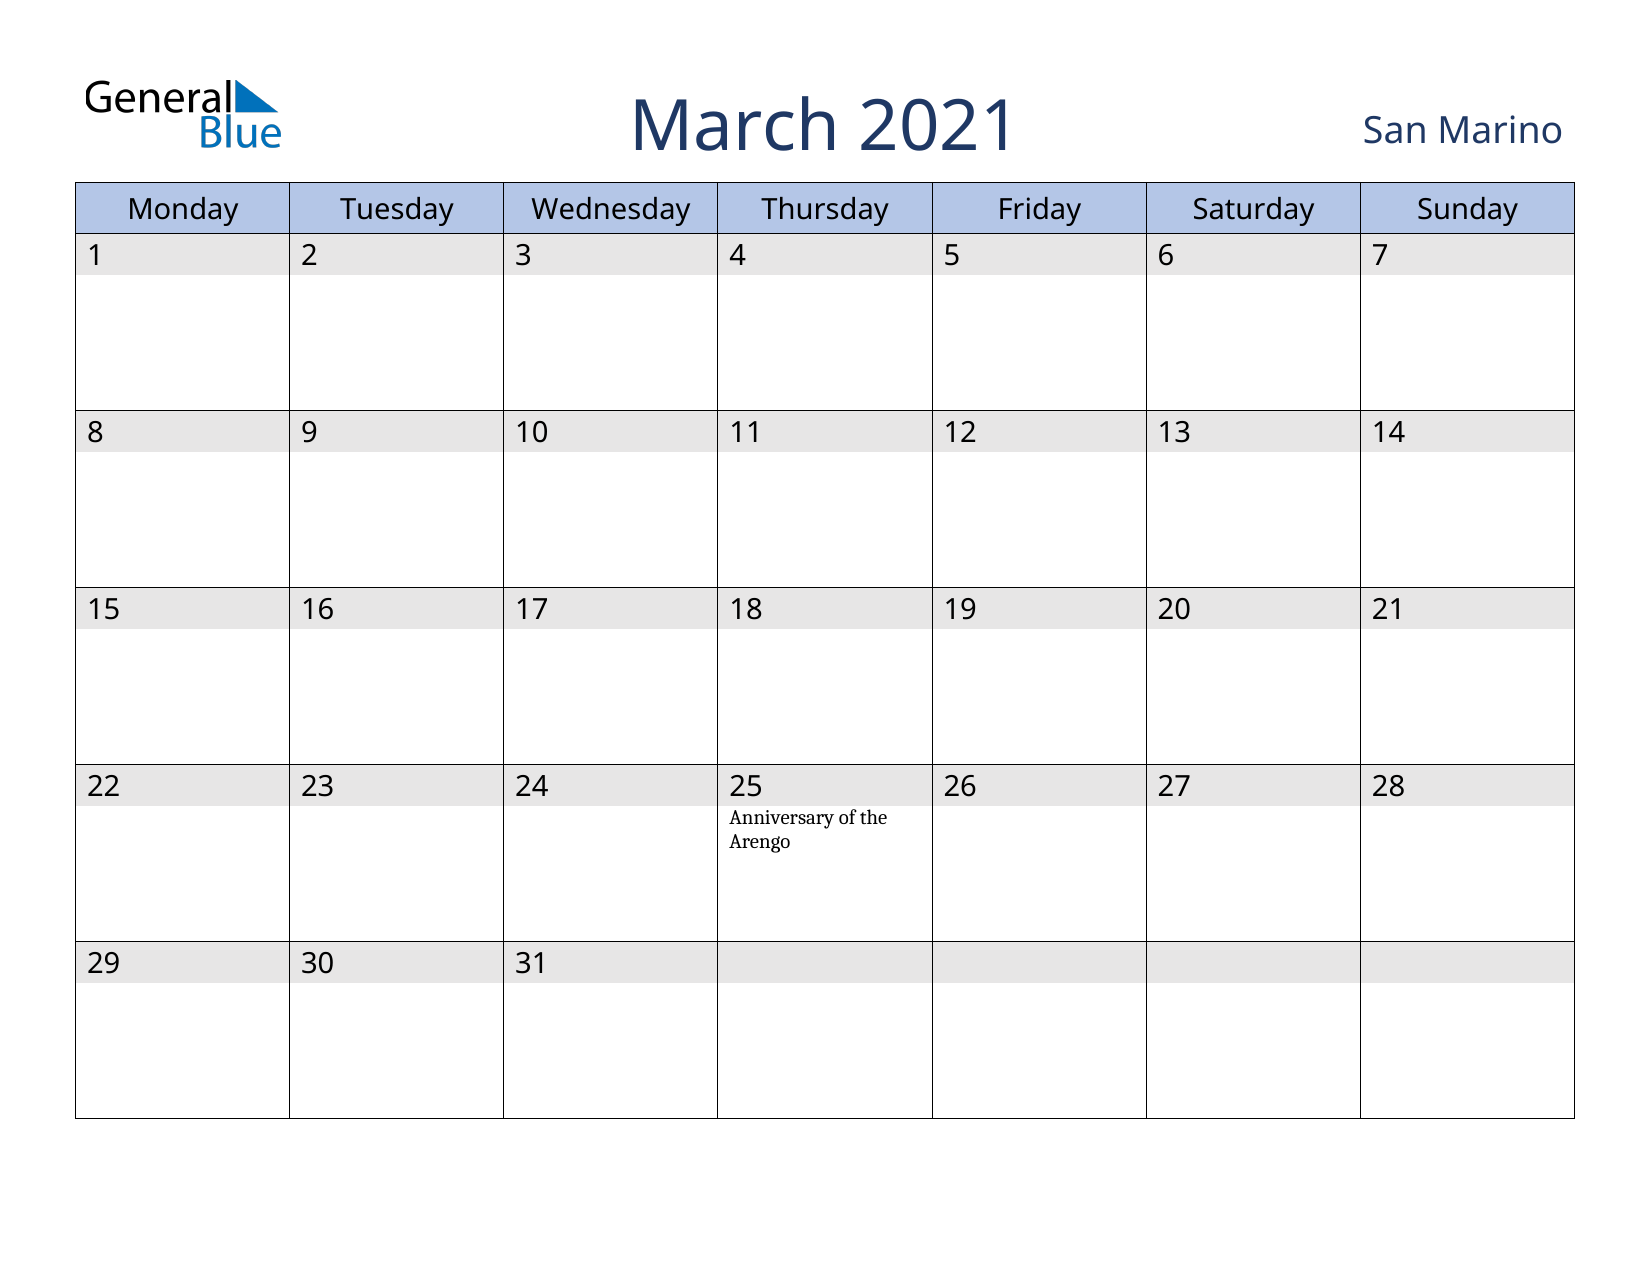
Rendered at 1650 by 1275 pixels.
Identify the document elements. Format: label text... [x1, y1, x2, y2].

table_cell [504, 629, 717, 764]
table_cell [933, 806, 1146, 941]
table_cell Tuesday [290, 183, 503, 233]
table_header March 2021 [504, 75, 1146, 182]
table_cell [1147, 983, 1360, 1118]
table_header San Marino [1146, 75, 1574, 182]
table_cell Sunday [1361, 183, 1574, 233]
table_cell Wednesday [504, 183, 717, 233]
table_cell Saturday [1147, 183, 1360, 233]
table_cell 11 [718, 411, 932, 452]
table_cell [1361, 806, 1574, 941]
table_cell 30 [290, 942, 503, 983]
table_cell 28 [1361, 765, 1574, 806]
table_header [76, 75, 503, 182]
table_cell 22 [76, 765, 289, 806]
table_cell 16 [290, 588, 503, 629]
table_cell [76, 275, 289, 410]
table_cell [718, 452, 932, 587]
table_cell 26 [933, 765, 1146, 806]
table_cell 21 [1361, 588, 1574, 629]
table_cell [1147, 629, 1360, 764]
table_cell 5 [933, 234, 1146, 275]
table_cell 25 [718, 765, 932, 806]
table_cell [933, 275, 1146, 410]
table_cell [1361, 275, 1574, 410]
table_cell [1361, 942, 1574, 983]
table_cell [933, 983, 1146, 1118]
table_cell [933, 942, 1146, 983]
table_cell [290, 452, 503, 587]
table_cell 3 [504, 234, 717, 275]
table_cell [718, 983, 932, 1118]
table_cell 24 [504, 765, 717, 806]
table_cell [718, 275, 932, 410]
table_cell Anniversary of the Arengo [718, 806, 932, 941]
table_cell [76, 983, 289, 1118]
table_cell [76, 806, 289, 941]
table_cell 23 [290, 765, 503, 806]
table_cell [718, 629, 932, 764]
table_cell [1361, 629, 1574, 764]
table_cell 18 [718, 588, 932, 629]
table_cell [1361, 983, 1574, 1118]
table_cell [1361, 452, 1574, 587]
table_cell [290, 275, 503, 410]
table_cell 1 [76, 234, 289, 275]
table_cell [290, 629, 503, 764]
table_cell [1147, 942, 1360, 983]
table_cell 17 [504, 588, 717, 629]
table_cell [504, 275, 717, 410]
table_cell 29 [76, 942, 289, 983]
table_cell 12 [933, 411, 1146, 452]
table_cell 13 [1147, 411, 1360, 452]
table_cell 2 [290, 234, 503, 275]
table_cell [1147, 275, 1360, 410]
table_cell [1147, 452, 1360, 587]
table_cell [504, 452, 717, 587]
table_cell [76, 629, 289, 764]
table_cell 20 [1147, 588, 1360, 629]
table_cell [504, 806, 717, 941]
table_cell 27 [1147, 765, 1360, 806]
table_cell 8 [76, 411, 289, 452]
table_cell [718, 942, 932, 983]
table_cell 9 [290, 411, 503, 452]
table_cell 6 [1147, 234, 1360, 275]
table_cell 31 [504, 942, 717, 983]
table_cell [290, 806, 503, 941]
picture [86, 80, 281, 148]
table_cell 19 [933, 588, 1146, 629]
table_cell Thursday [718, 183, 932, 233]
table_cell [504, 983, 717, 1118]
table_cell 10 [504, 411, 717, 452]
table_cell [76, 452, 289, 587]
table_cell [933, 629, 1146, 764]
table_cell 15 [76, 588, 289, 629]
table_cell [1147, 806, 1360, 941]
table_cell 7 [1361, 234, 1574, 275]
table_cell Friday [933, 183, 1146, 233]
table_cell [290, 983, 503, 1118]
table_cell 14 [1361, 411, 1574, 452]
table_cell 4 [718, 234, 932, 275]
table_cell [933, 452, 1146, 587]
table_cell Monday [76, 183, 289, 233]
